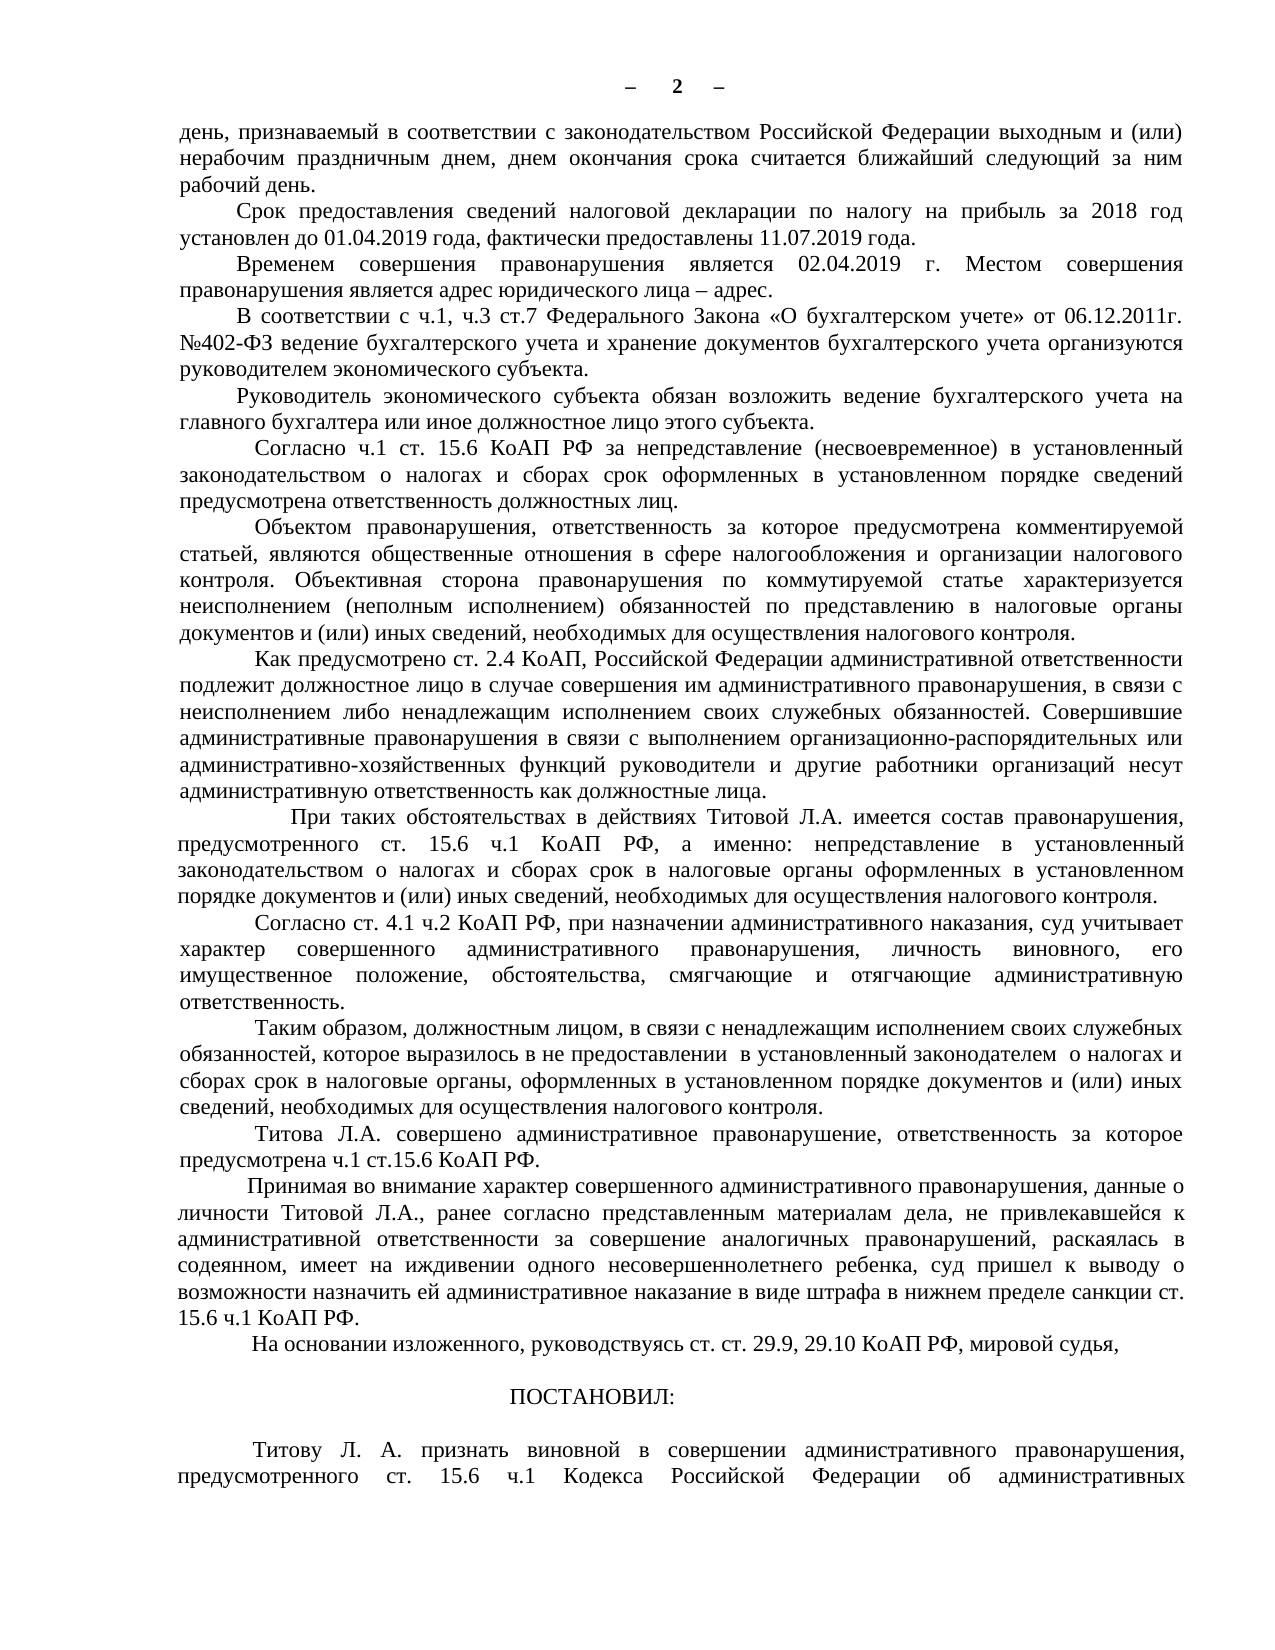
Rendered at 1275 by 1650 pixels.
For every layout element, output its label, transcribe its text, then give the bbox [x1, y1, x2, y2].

text Принимая во внимание характер совершенного административного правонарушения, данные о личности Титовой Л.А., ранее согласно представленным материалам дела, не привлекавшейся к административной ответственности за совершение аналогичных правонарушений, раскаялась в содеянном, имеет на иждивении одного несовершеннолетнего ребенка, суд пришел к выводу о возможности назначить ей административное наказание в виде штрафа в нижнем пределе санкции ст. 15.6 ч.1 КоАП РФ. [177, 1172, 1186, 1330]
text ПОСТАНОВИЛ: [177, 1383, 1186, 1409]
text Руководитель экономического субъекта обязан возложить ведение бухгалтерского учета на главного бухгалтера или иное должностное лицо этого субъекта. [179, 382, 1184, 434]
text Таким образом, должностным лицом, в связи с ненадлежащим исполнением своих служебных обязанностей, которое выразилось в не предоставлении в установленный законодателем о налогах и сборах срок в налоговые органы, оформленных в установленном порядке документов и (или) иных сведений, необходимых для осуществления налогового контроля. [179, 1014, 1184, 1119]
text Временем совершения правонарушения является 02.04.2019 г. Местом совершения правонарушения является адрес юридического лица – адрес. [179, 250, 1184, 303]
text При таких обстоятельствах в действиях Титовой Л.А. имеется состав правонарушения, предусмотренного ст. 15.6 ч.1 КоАП РФ, а именно: непредставление в установленный законодательством о налогах и сборах срок в налоговые органы оформленных в установленном порядке документов и (или) иных сведений, необходимых для осуществления налогового контроля. [177, 803, 1186, 909]
text На основании изложенного, руководствуясь ст. ст. 29.9, 29.10 КоАП РФ, мировой судья, [177, 1330, 1186, 1357]
text Объектом правонарушения, ответственность за которое предусмотрена комментируемой статьей, являются общественные отношения в сфере налогообложения и организации налогового контроля. Объективная сторона правонарушения по коммутируемой статье характеризуется неисполнением (неполным исполнением) обязанностей по представлению в налоговые органы документов и (или) иных сведений, необходимых для осуществления налогового контроля. [179, 513, 1184, 645]
text Срок предоставления сведений налоговой декларации по налогу на прибыль за 2018 год установлен до 01.04.2019 года, фактически предоставлены 11.07.2019 года. [179, 197, 1184, 250]
text В соответствии с ч.1, ч.3 ст.7 Федерального Закона «О бухгалтерском учете» от 06.12.2011г. №402-ФЗ ведение бухгалтерского учета и хранение документов бухгалтерского учета организуются руководителем экономического субъекта. [179, 303, 1184, 382]
text Титова Л.А. совершено административное правонарушение, ответственность за которое предусмотрена ч.1 ст.15.6 КоАП РФ. [179, 1119, 1184, 1172]
text Согласно ч.1 ст. 15.6 КоАП РФ за непредставление (несвоевременное) в установленный законодательством о налогах и сборах срок оформленных в установленном порядке сведений предусмотрена ответственность должностных лиц. [179, 434, 1184, 513]
text Как предусмотрено ст. 2.4 КоАП, Российской Федерации административной ответственности подлежит должностное лицо в случае совершения им административного правонарушения, в связи с неисполнением либо ненадлежащим исполнением своих служебных обязанностей. Совершившие административные правонарушения в связи с выполнением организационно-распорядительных или административно-хозяйственных функций руководители и другие работники организаций несут административную ответственность как должностные лица. [179, 645, 1184, 803]
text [177, 1436, 1186, 1488]
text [179, 118, 1184, 197]
text Согласно ст. 4.1 ч.2 КоАП РФ, при назначении административного наказания, суд учитывает характер совершенного административного правонарушения, личность виновного, его имущественное положение, обстоятельства, смягчающие и отягчающие административную ответственность. [179, 909, 1184, 1014]
